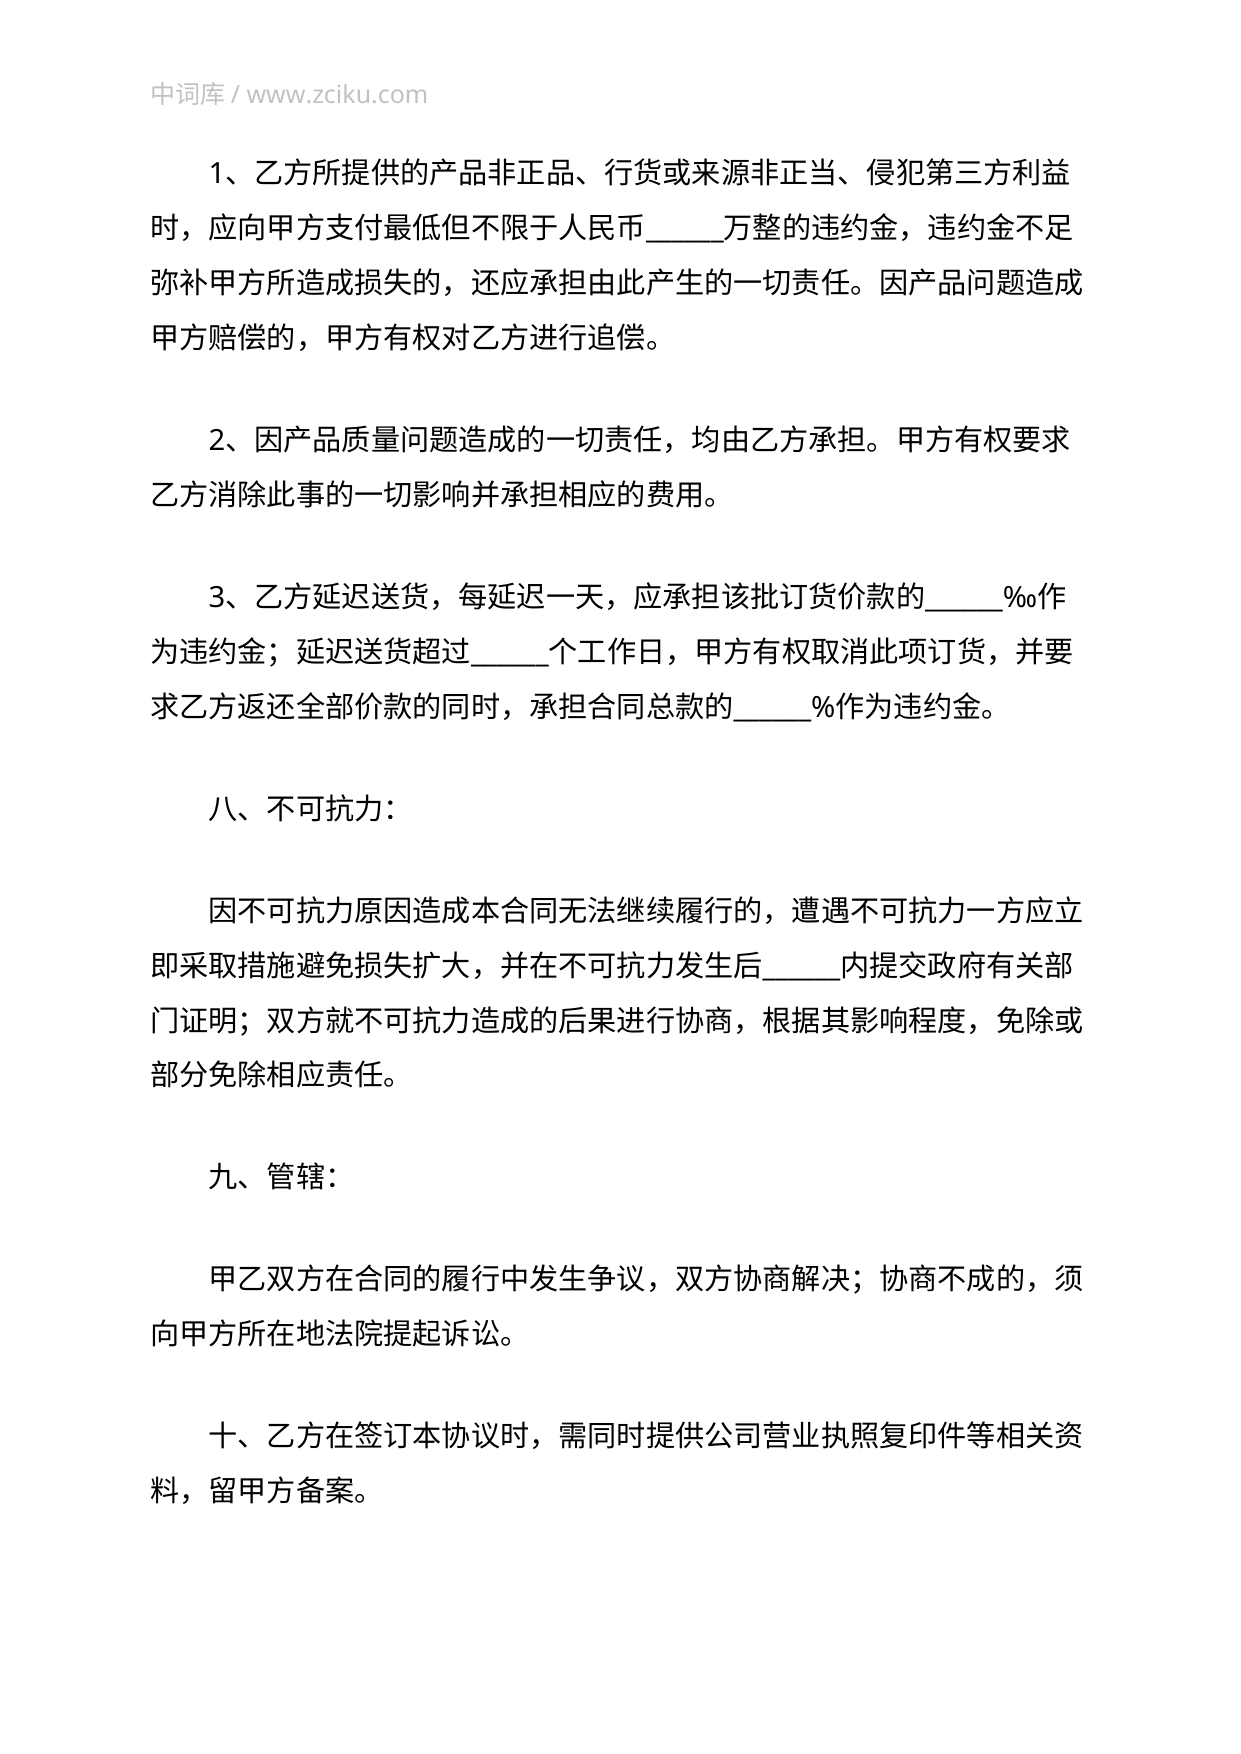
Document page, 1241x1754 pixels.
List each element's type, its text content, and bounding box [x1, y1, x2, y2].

text 2、因产品质量问题造成的一切责任，均由乙方承担。甲方有权要求乙方消除此事的一切影响并承担相应的费用。 [150, 417, 1090, 514]
text 八、不可抗力： [150, 785, 1090, 828]
text 甲乙双方在合同的履行中发生争议，双方协商解决；协商不成的，须向甲方所在地法院提起诉讼。 [150, 1256, 1090, 1353]
text 因不可抗力原因造成本合同无法继续履行的，遭遇不可抗力一方应立即采取措施避免损失扩大，并在不可抗力发生后______内提交政府有关部门证明；双方就不可抗力造成的后果进行协商，根据其影响程度，免除或部分免除相应责任。 [150, 887, 1090, 1094]
text 九、管辖： [150, 1154, 1090, 1196]
text 1、乙方所提供的产品非正品、行货或来源非正当、侵犯第三方利益时，应向甲方支付最低但不限于人民币______万整的违约金，违约金不足弥补甲方所造成损失的，还应承担由此产生的一切责任。因产品问题造成甲方赔偿的，甲方有权对乙方进行追偿。 [150, 150, 1090, 357]
text 3、乙方延迟送货，每延迟一天，应承担该批订货价款的______‰作为违约金；延迟送货超过______个工作日，甲方有权取消此项订货，并要求乙方返还全部价款的同时，承担合同总款的______%作为违约金。 [150, 573, 1090, 726]
text 十、乙方在签订本协议时，需同时提供公司营业执照复印件等相关资料，留甲方备案。 [150, 1412, 1090, 1509]
